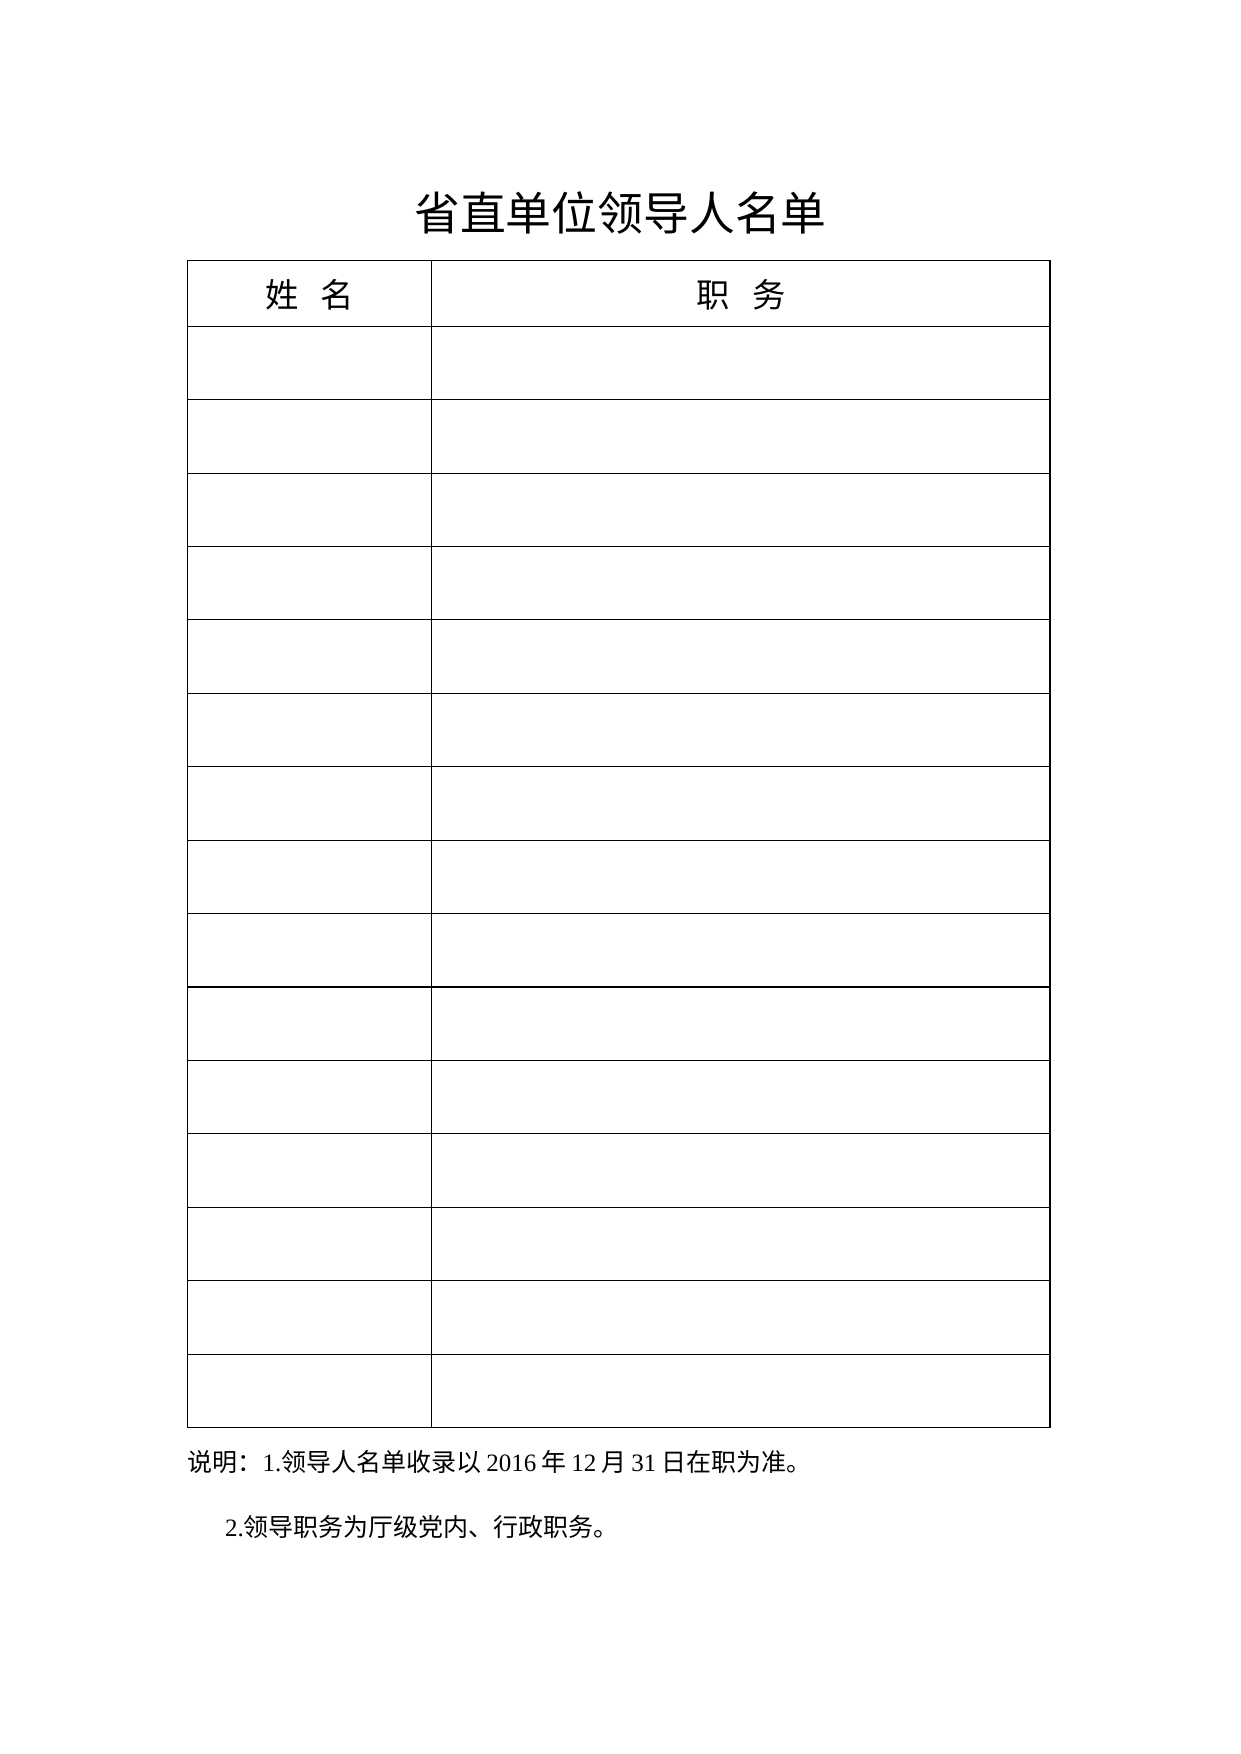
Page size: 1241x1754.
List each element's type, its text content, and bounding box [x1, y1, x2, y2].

table_cell [188, 620, 431, 693]
table_cell [188, 767, 431, 839]
table_cell [432, 400, 1049, 472]
table_cell [432, 914, 1049, 986]
table_cell [188, 547, 431, 619]
table_cell [188, 474, 431, 546]
table_cell [432, 1355, 1049, 1427]
table_cell [188, 694, 431, 766]
table_cell [188, 841, 431, 913]
text 省直单位领导人名单 [187, 162, 1053, 259]
table_cell [432, 620, 1049, 693]
table_cell [188, 400, 431, 472]
table_cell [432, 694, 1049, 766]
table_cell [432, 1061, 1049, 1133]
table_cell [188, 988, 431, 1060]
table_cell [188, 1134, 431, 1207]
table_cell [432, 988, 1049, 1060]
table_cell [188, 1061, 431, 1133]
text 说明：1.领导人名单收录以2016年12月31日在职为准。 [187, 1428, 1053, 1493]
table_cell [432, 841, 1049, 913]
table_cell [188, 1355, 431, 1427]
table_cell [188, 1281, 431, 1354]
table_cell [432, 1208, 1049, 1280]
table_header 职 务 [432, 261, 1049, 326]
table_cell [432, 547, 1049, 619]
table_cell [432, 327, 1049, 399]
table_cell [432, 1134, 1049, 1207]
text 2.领导职务为厅级党内、行政职务。 [187, 1493, 1053, 1558]
table_cell [188, 1208, 431, 1280]
table_cell [432, 767, 1049, 839]
table_cell [432, 1281, 1049, 1354]
table_cell [188, 914, 431, 986]
table_header 姓 名 [188, 261, 431, 326]
table_cell [432, 474, 1049, 546]
table_cell [188, 327, 431, 399]
